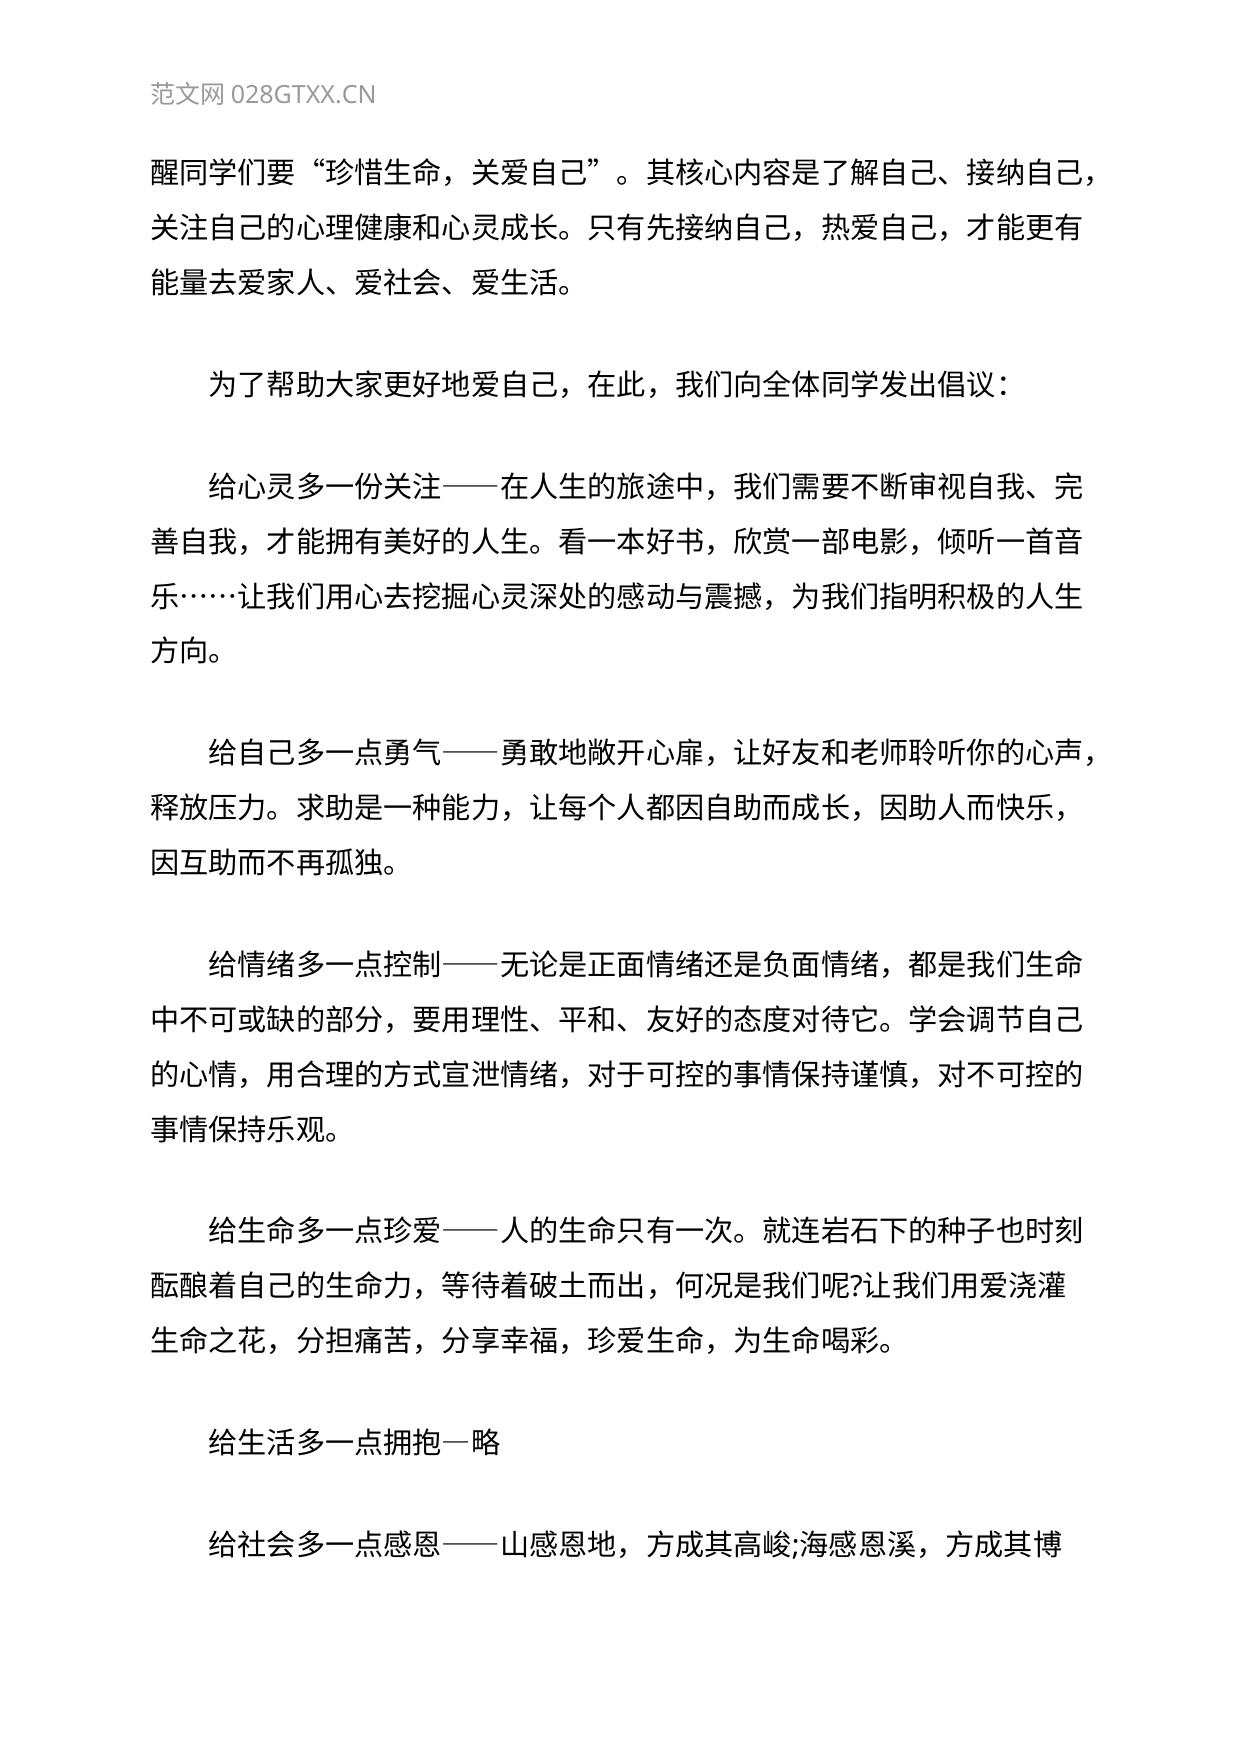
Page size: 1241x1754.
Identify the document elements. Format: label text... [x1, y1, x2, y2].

text 给生命多一点珍爱——人的生命只有一次。就连岩石下的种子也时刻酝酿着自己的生命力，等待着破土而出，何况是我们呢?让我们用爱浇灌生命之花，分担痛苦，分享幸福，珍爱生命，为生命喝彩。 [150, 1208, 1090, 1360]
text 给自己多一点勇气——勇敢地敞开心扉，让好友和老师聆听你的心声，释放压力。求助是一种能力，让每个人都因自助而成长，因助人而快乐，因互助而不再孤独。 [150, 730, 1090, 882]
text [150, 1521, 1090, 1564]
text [150, 150, 1090, 302]
text 给情绪多一点控制——无论是正面情绪还是负面情绪，都是我们生命中不可或缺的部分，要用理性、平和、友好的态度对待它。学会调节自己的心情，用合理的方式宣泄情绪，对于可控的事情保持谨慎，对不可控的事情保持乐观。 [150, 941, 1090, 1148]
text 给心灵多一份关注——在人生的旅途中，我们需要不断审视自我、完善自我，才能拥有美好的人生。看一本好书，欣赏一部电影，倾听一首音乐……让我们用心去挖掘心灵深处的感动与震撼，为我们指明积极的人生方向。 [150, 463, 1090, 670]
text 为了帮助大家更好地爱自己，在此，我们向全体同学发出倡议： [150, 362, 1090, 404]
text 给生活多一点拥抱—略 [150, 1419, 1090, 1462]
